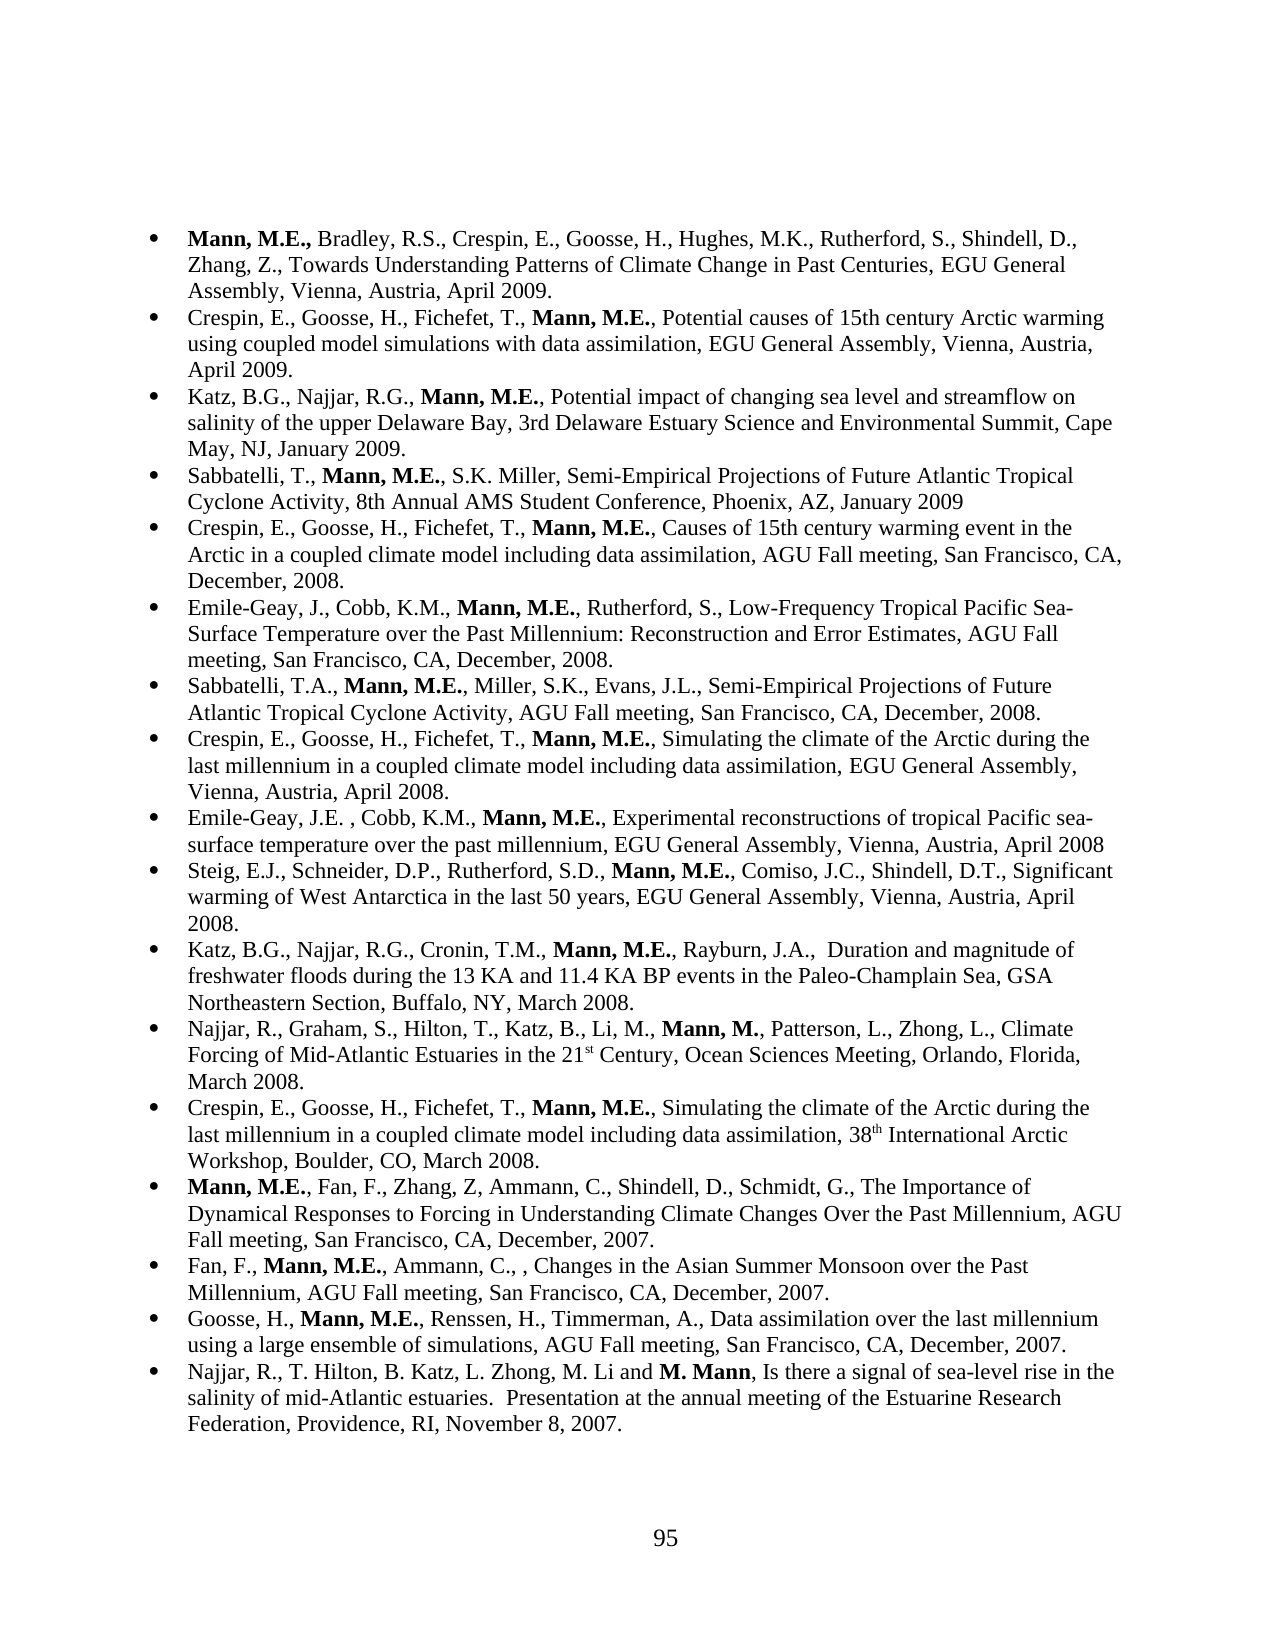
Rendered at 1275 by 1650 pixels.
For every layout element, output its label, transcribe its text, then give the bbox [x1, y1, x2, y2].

list Mann, M.E., Bradley, R.S., Crespin, E., Goosse, H., Hughes, M.K., Rutherford, S., Shindell, D., Zhang, Z., Towards Understanding Patterns of Climate Change in Past Centuries, EGU General Assembly, Vienna, Austria, April 2009. [150, 224, 1125, 304]
list Sabbatelli, T.A., Mann, M.E., Miller, S.K., Evans, J.L., Semi-Empirical Projections of Future Atlantic Tropical Cyclone Activity, AGU Fall meeting, San Francisco, CA, December, 2008. [150, 673, 1125, 725]
list Goosse, H., Mann, M.E., Renssen, H., Timmerman, A., Data assimilation over the last millennium using a large ensemble of simulations, AGU Fall meeting, San Francisco, CA, December, 2007. [150, 1305, 1125, 1358]
list Katz, B.G., Najjar, R.G., Mann, M.E., Potential impact of changing sea level and streamflow on salinity of the upper Delaware Bay, 3rd Delaware Estuary Science and Environmental Summit, Cape May, NJ, January 2009. [150, 383, 1125, 462]
list Najjar, R., Graham, S., Hilton, T., Katz, B., Li, M., Mann, M., Patterson, L., Zhong, L., Climate Forcing of Mid-Atlantic Estuaries in the 21st Century, Ocean Sciences Meeting, Orlando, Florida, March 2008. [150, 1015, 1125, 1094]
list Crespin, E., Goosse, H., Fichefet, T., Mann, M.E., Causes of 15th century warming event in the Arctic in a coupled climate model including data assimilation, AGU Fall meeting, San Francisco, CA, December, 2008. [150, 514, 1125, 593]
list Emile-Geay, J., Cobb, K.M., Mann, M.E., Rutherford, S., Low-Frequency Tropical Pacific Sea-Surface Temperature over the Past Millennium: Reconstruction and Error Estimates, AGU Fall meeting, San Francisco, CA, December, 2008. [150, 593, 1125, 673]
list Crespin, E., Goosse, H., Fichefet, T., Mann, M.E., Simulating the climate of the Arctic during the last millennium in a coupled climate model including data assimilation, 38th International Arctic Workshop, Boulder, CO, March 2008. [150, 1094, 1125, 1173]
list Mann, M.E., Fan, F., Zhang, Z, Ammann, C., Shindell, D., Schmidt, G., The Importance of Dynamical Responses to Forcing in Understanding Climate Changes Over the Past Millennium, AGU Fall meeting, San Francisco, CA, December, 2007. [150, 1173, 1125, 1252]
list Fan, F., Mann, M.E., Ammann, C., , Changes in the Asian Summer Monsoon over the Past Millennium, AGU Fall meeting, San Francisco, CA, December, 2007. [150, 1252, 1125, 1305]
list Sabbatelli, T., Mann, M.E., S.K. Miller, Semi-Empirical Projections of Future Atlantic Tropical Cyclone Activity, 8th Annual AMS Student Conference, Phoenix, AZ, January 2009 [150, 462, 1125, 514]
list Crespin, E., Goosse, H., Fichefet, T., Mann, M.E., Potential causes of 15th century Arctic warming using coupled model simulations with data assimilation, EGU General Assembly, Vienna, Austria, April 2009. [150, 304, 1125, 383]
list Katz, B.G., Najjar, R.G., Cronin, T.M., Mann, M.E., Rayburn, J.A., Duration and magnitude of freshwater floods during the 13 KA and 11.4 KA BP events in the Paleo-Champlain Sea, GSA Northeastern Section, Buffalo, NY, March 2008. [150, 936, 1125, 1015]
list Emile-Geay, J.E. , Cobb, K.M., Mann, M.E., Experimental reconstructions of tropical Pacific sea-surface temperature over the past millennium, EGU General Assembly, Vienna, Austria, April 2008 [150, 804, 1125, 857]
list Crespin, E., Goosse, H., Fichefet, T., Mann, M.E., Simulating the climate of the Arctic during the last millennium in a coupled climate model including data assimilation, EGU General Assembly, Vienna, Austria, April 2008. [150, 725, 1125, 804]
list Steig, E.J., Schneider, D.P., Rutherford, S.D., Mann, M.E., Comiso, J.C., Shindell, D.T., Significant warming of West Antarctica in the last 50 years, EGU General Assembly, Vienna, Austria, April 2008. [150, 857, 1125, 936]
list Najjar, R., T. Hilton, B. Katz, L. Zhong, M. Li and M. Mann, Is there a signal of sea-level rise in the salinity of mid-Atlantic estuaries. Presentation at the annual meeting of the Estuarine Research Federation, Providence, RI, November 8, 2007. [150, 1358, 1125, 1437]
